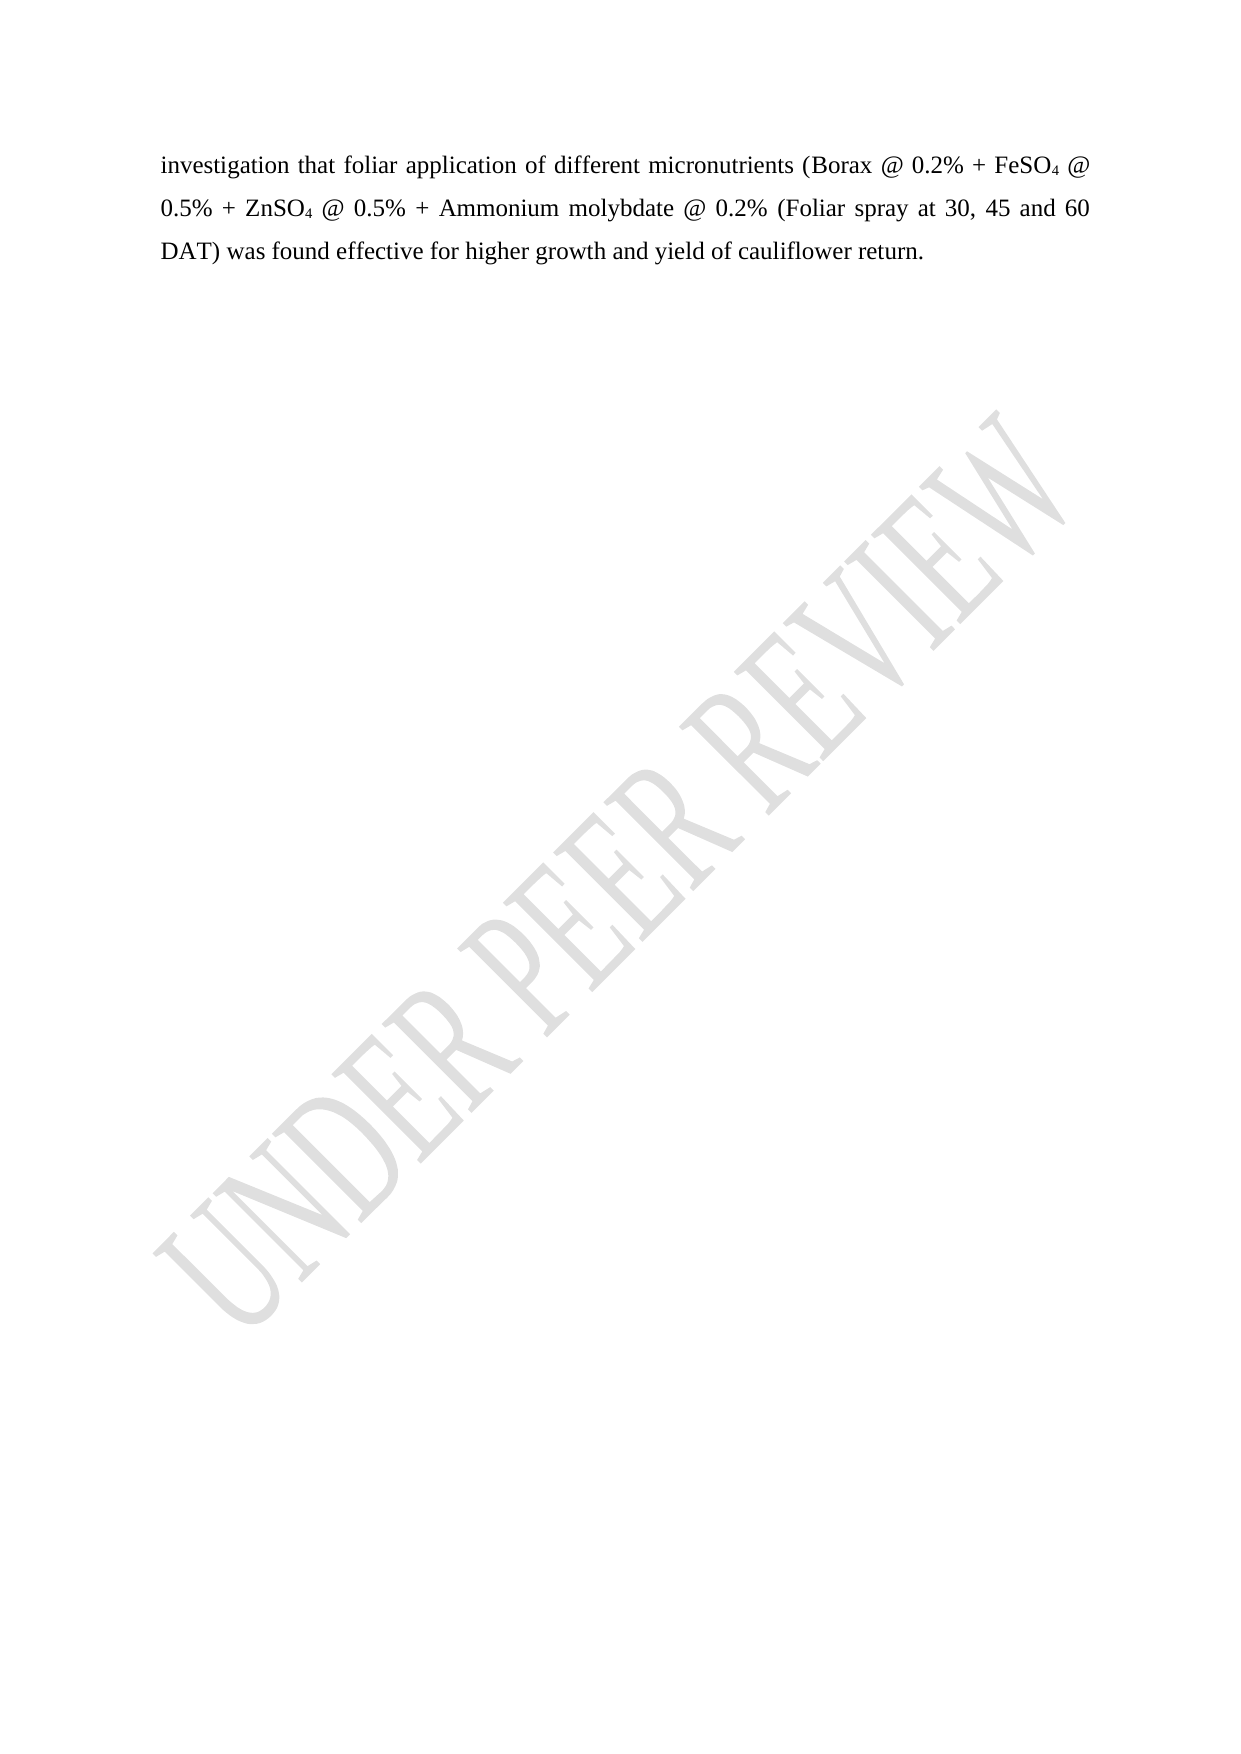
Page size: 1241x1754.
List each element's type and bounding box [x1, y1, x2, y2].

subtitle [160, 150, 1090, 265]
